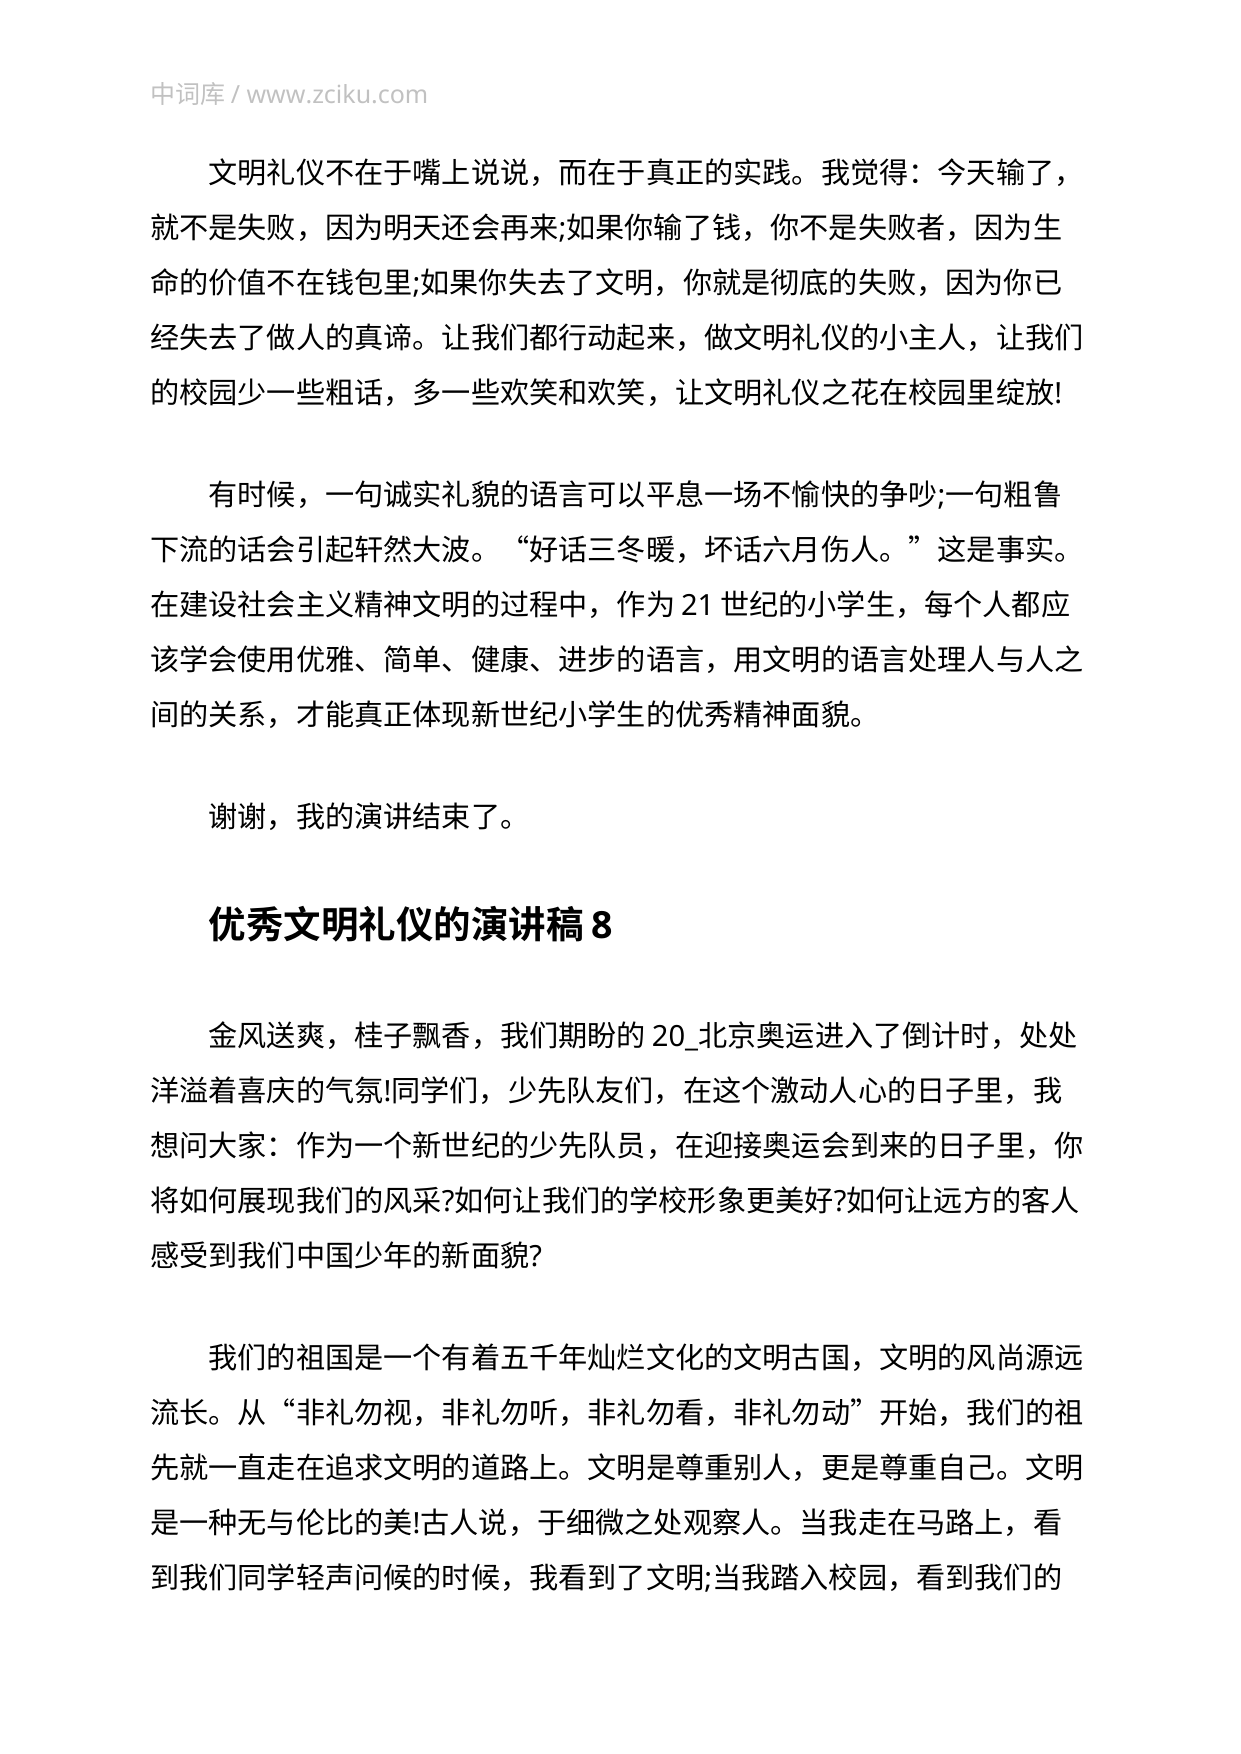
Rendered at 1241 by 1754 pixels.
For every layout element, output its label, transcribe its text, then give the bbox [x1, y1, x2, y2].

text 金风送爽，桂子飘香，我们期盼的20_北京奥运进入了倒计时，处处洋溢着喜庆的气氛!同学们，少先队友们，在这个激动人心的日子里，我想问大家：作为一个新世纪的少先队员，在迎接奥运会到来的日子里，你将如何展现我们的风采?如何让我们的学校形象更美好?如何让远方的客人感受到我们中国少年的新面貌? [150, 1013, 1090, 1275]
text 文明礼仪不在于嘴上说说，而在于真正的实践。我觉得：今天输了，就不是失败，因为明天还会再来;如果你输了钱，你不是失败者，因为生命的价值不在钱包里;如果你失去了文明，你就是彻底的失败，因为你已经失去了做人的真谛。让我们都行动起来，做文明礼仪的小主人，让我们的校园少一些粗话，多一些欢笑和欢笑，让文明礼仪之花在校园里绽放! [150, 150, 1090, 412]
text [150, 1334, 1090, 1597]
text 优秀文明礼仪的演讲稿8 [150, 895, 1090, 949]
text 谢谢，我的演讲结束了。 [150, 793, 1090, 836]
text 有时候，一句诚实礼貌的语言可以平息一场不愉快的争吵;一句粗鲁下流的话会引起轩然大波。“好话三冬暖，坏话六月伤人。”这是事实。在建设社会主义精神文明的过程中，作为21世纪的小学生，每个人都应该学会使用优雅、简单、健康、进步的语言，用文明的语言处理人与人之间的关系，才能真正体现新世纪小学生的优秀精神面貌。 [150, 472, 1090, 734]
